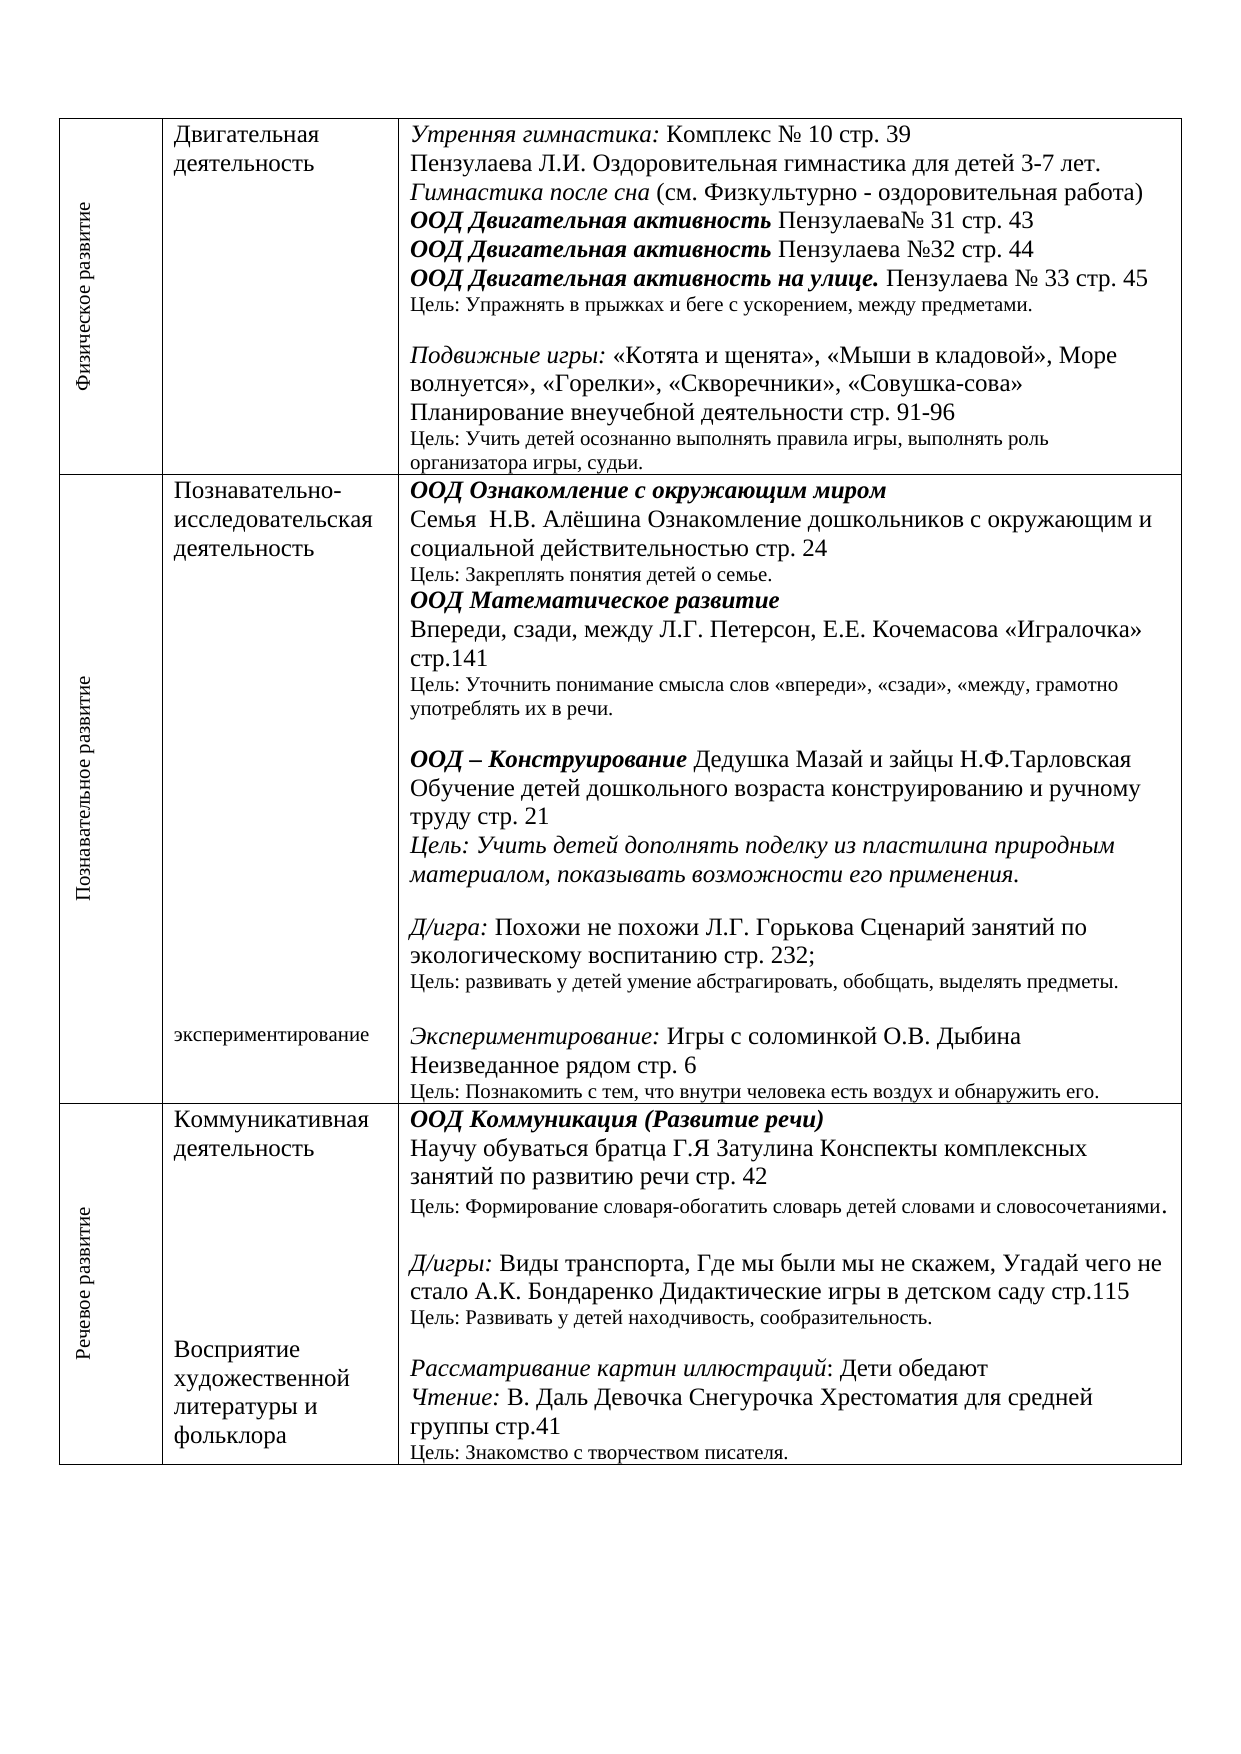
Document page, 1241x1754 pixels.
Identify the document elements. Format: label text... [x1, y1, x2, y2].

table_cell ООД Ознакомление с окружающим миром Семья Н.В. Алёшина Ознакомление дошкольников с окружающим и социальной действительностью стр. 24 Цель: Закреплять понятия детей о семье. ООД Математическое развитие Впереди, сзади, между Л.Г. Петерсон, Е.Е. Кочемасова «Игралочка» стр.141 Цель: Уточнить понимание смысла слов «впереди», «сзади», «между, грамотно употреблять их в речи. ООД – Конструирование Дедушка Мазай и зайцы Н.Ф.Тарловская Обучение детей дошкольного возраста конструированию и ручному труду стр. 21 Цель: Учить детей дополнять поделку из пластилина природным материалом, показывать возможности его применения. Д/игра: Похожи не похожи Л.Г. Горькова Сценарий занятий по экологическому воспитанию стр. 232; Цель: развивать у детей умение абстрагировать, обобщать, выделять предметы. Экспериментирование: Игры с соломинкой О.В. Дыбина Неизведанное рядом стр. 6 Цель: Познакомить с тем, что внутри человека есть воздух и обнаружить его. [399, 475, 1181, 1103]
table_cell Физическое развитие [60, 119, 162, 474]
table_cell Познавательное развитие [60, 475, 162, 1103]
table_cell Двигательная деятельность [163, 119, 398, 474]
table_cell Утренняя гимнастика: Комплекс № 10 стр. 39 Пензулаева Л.И. Оздоровительная гимнастика для детей 3-7 лет. Гимнастика после сна (см. Физкультурно - оздоровительная работа) ООД Двигательная активность Пензулаева№ 31 стр. 43 ООД Двигательная активность Пензулаева №32 стр. 44 ООД Двигательная активность на улице. Пензулаева № 33 стр. 45 Цель: Упражнять в прыжках и беге с ускорением, между предметами. Подвижные игры: «Котята и щенята», «Мыши в кладовой», Море волнуется», «Горелки», «Скворечники», «Совушка-сова» Планирование внеучебной деятельности стр. 91-96 Цель: Учить детей осознанно выполнять правила игры, выполнять роль организатора игры, судьи. [399, 119, 1181, 474]
table_cell ООД Коммуникация (Развитие речи) Научу обуваться братца Г.Я Затулина Конспекты комплексных занятий по развитию речи стр. 42 Цель: Формирование словаря-обогатить словарь детей словами и словосочетаниями. Д/игры: Виды транспорта, Где мы были мы не скажем, Угадай чего не стало А.К. Бондаренко Дидактические игры в детском саду стр.115 Цель: Развивать у детей находчивость, сообразительность. Рассматривание картин иллюстраций: Дети обедают Чтение: В. Даль Девочка Снегурочка Хрестоматия для средней группы стр.41 Цель: Знакомство с творчеством писателя. [399, 1104, 1181, 1464]
table_cell Коммуникативная деятельность Восприятие художественной литературы и фольклора [163, 1104, 398, 1464]
table_cell Познавательно- исследовательская деятельность экспериментирование [163, 475, 398, 1103]
table_cell Речевое развитие [60, 1104, 162, 1464]
